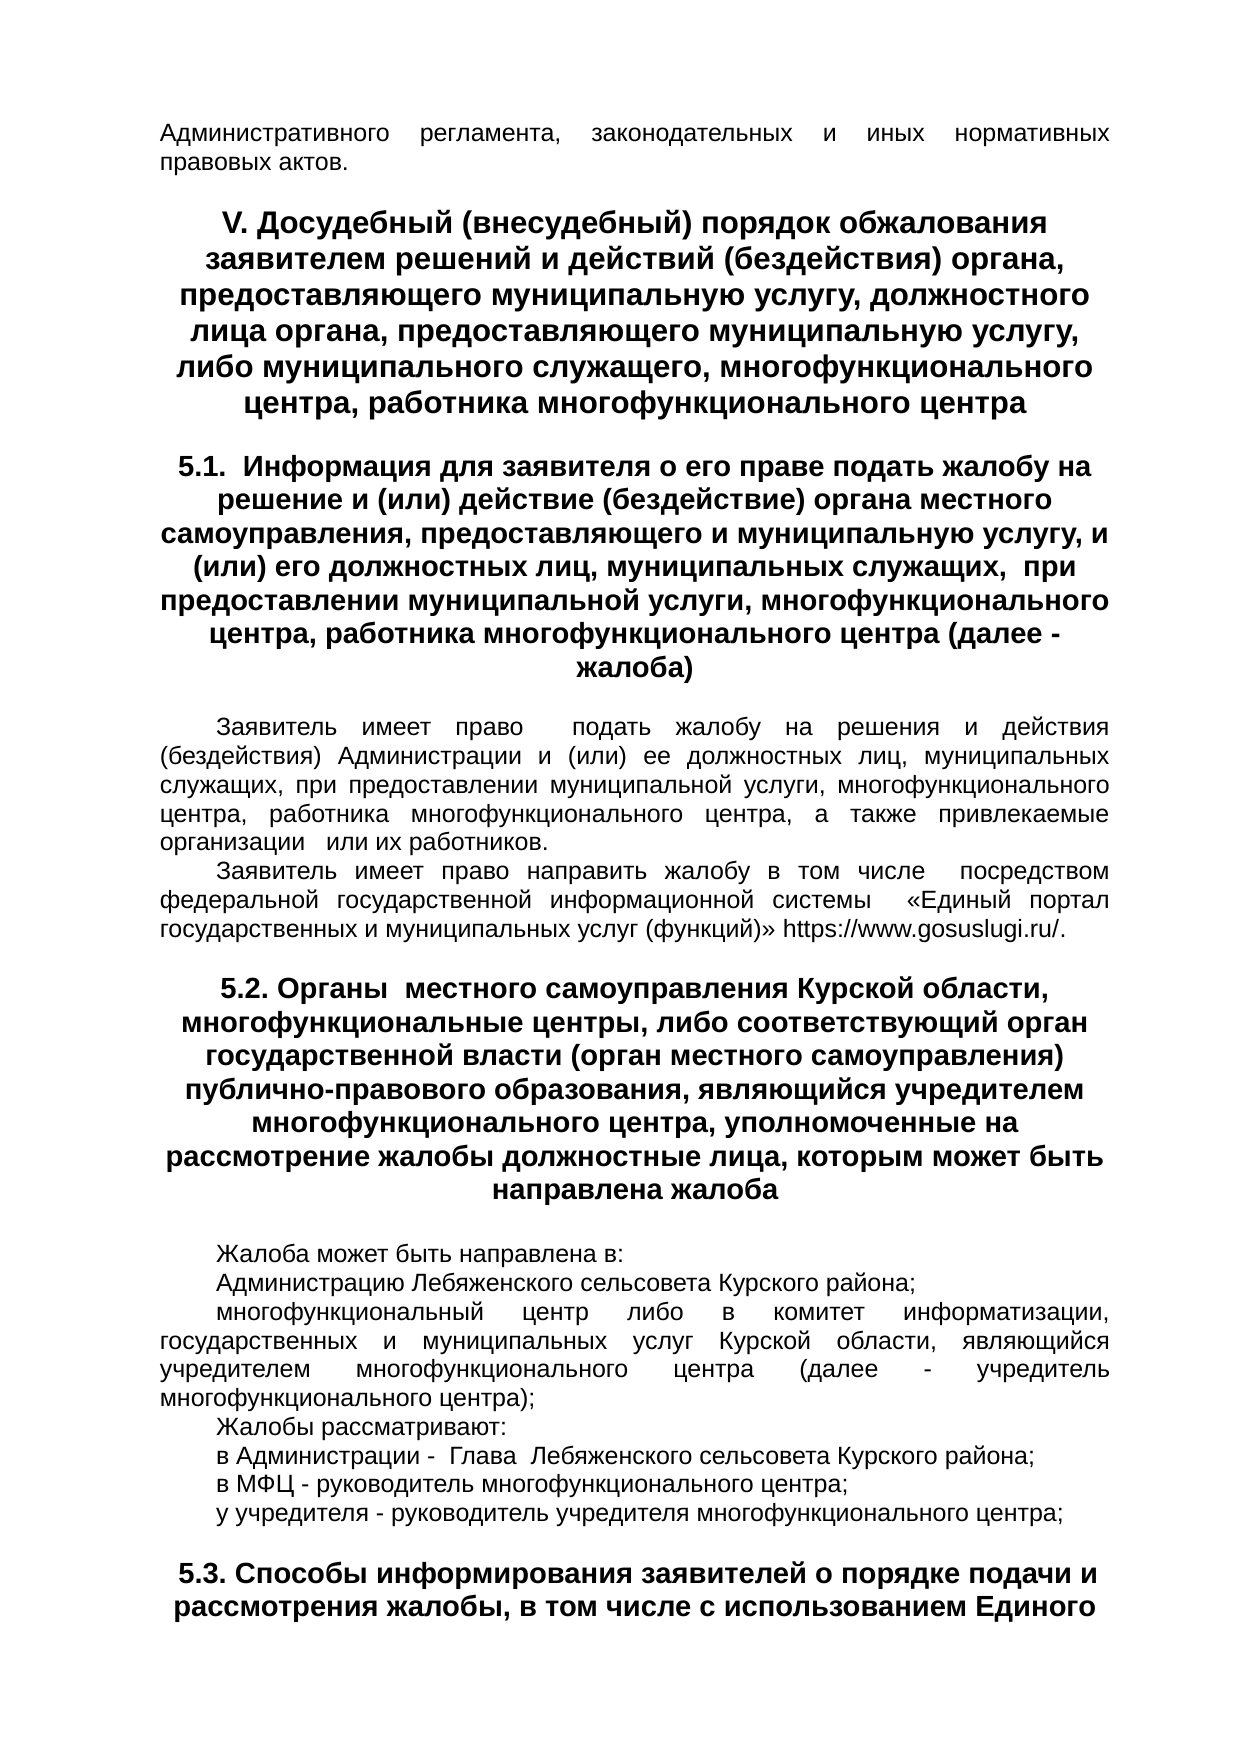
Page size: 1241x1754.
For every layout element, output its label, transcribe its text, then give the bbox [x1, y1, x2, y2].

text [159, 118, 1110, 176]
text Заявитель имеет право подать жалобу на решения и действия (бездействия) Администрации и (или) ее должностных лиц, муниципальных служащих, при предоставлении муниципальной услуги, многофункционального центра, работника многофункционального центра, а также привлекаемые организации или их работников. [159, 712, 1110, 856]
text у учредителя - руководитель учредителя многофункционального центра; [159, 1498, 1110, 1527]
text в Администрации - Глава Лебяженского сельсовета Курского района; [159, 1441, 1110, 1469]
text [159, 1556, 1110, 1623]
text 5.2. Органы местного самоуправления Курской области, многофункциональные центры, либо соответствующий орган государственной власти (орган местного самоуправления) публично-правового образования, являющийся учредителем многофункционального центра, уполномоченные на рассмотрение жалобы должностные лица, которым может быть направлена жалоба [159, 971, 1110, 1206]
text Заявитель имеет право направить жалобу в том числе посредством федеральной государственной информационной системы «Единый портал государственных и муниципальных услуг (функций)» https://www.gosuslugi.ru/. [159, 856, 1110, 942]
text Администрацию Лебяженского сельсовета Курского района; [159, 1268, 1110, 1297]
text 5.1. Информация для заявителя о его праве подать жалобу на решение и (или) действие (бездействие) органа местного самоуправления, предоставляющего и муниципальную услугу, и (или) его должностных лиц, муниципальных служащих, при предоставлении муниципальной услуги, многофункционального центра, работника многофункционального центра (далее - жалоба) [159, 449, 1110, 683]
text Жалобы рассматривают: [159, 1412, 1110, 1441]
text многофункциональный центр либо в комитет информатизации, государственных и муниципальных услуг Курской области, являющийся учредителем многофункционального центра (далее - учредитель многофункционального центра); [159, 1297, 1110, 1412]
text V. Досудебный (внесудебный) порядок обжалования заявителем решений и действий (бездействия) органа, предоставляющего муниципальную услугу, должностного лица органа, предоставляющего муниципальную услугу, либо муниципального служащего, многофункционального центра, работника многофункционального центра [159, 204, 1110, 420]
text Жалоба может быть направлена в: [159, 1239, 1110, 1268]
text в МФЦ - руководитель многофункционального центра; [159, 1469, 1110, 1498]
